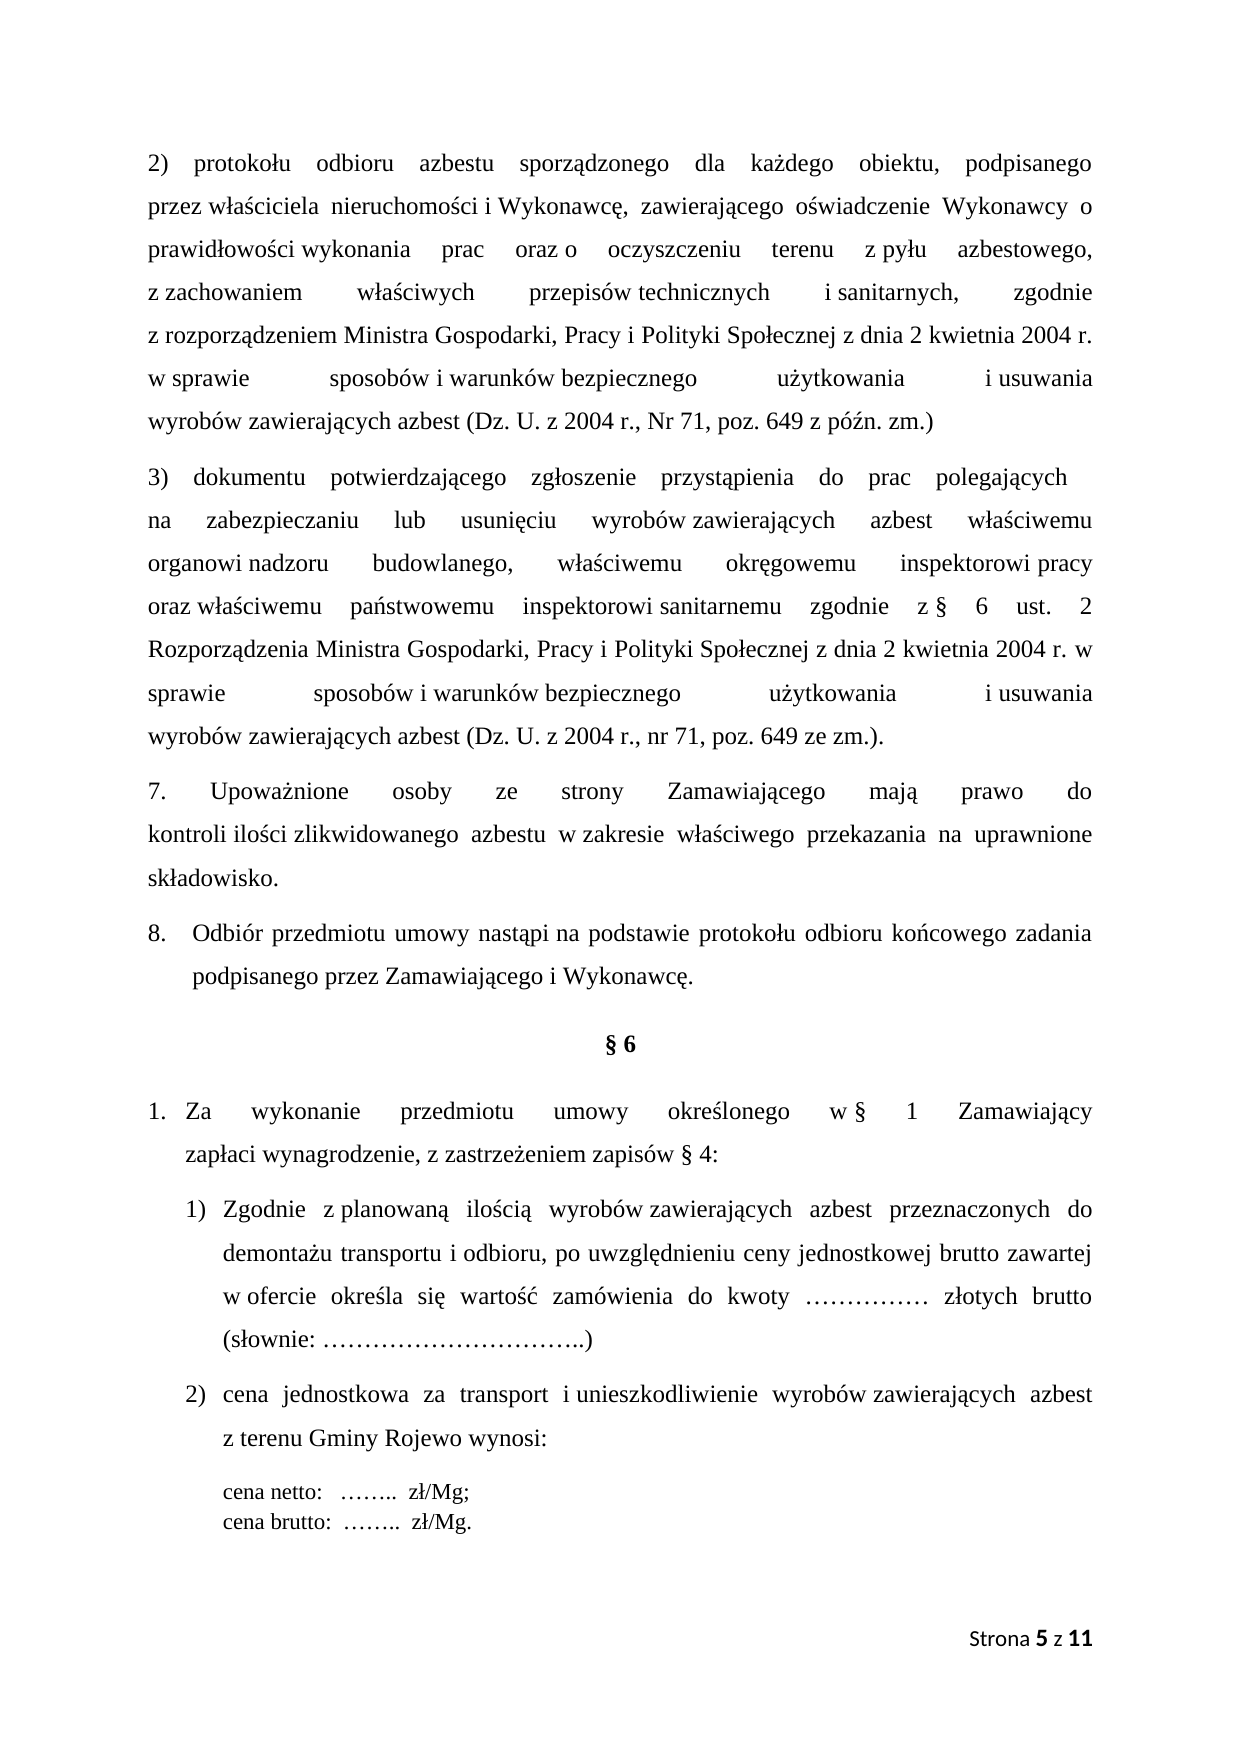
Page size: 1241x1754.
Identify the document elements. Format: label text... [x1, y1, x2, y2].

text 3) dokumentu potwierdzającego zgłoszenie przystąpienia do prac polegających na zabezpieczaniu lub usunięciu wyrobów zawierających azbest właściwemu organowi nadzoru budowlanego, właściwemu okręgowemu inspektorowi pracy oraz właściwemu państwowemu inspektorowi sanitarnemu zgodnie z § 6 ust. 2 Rozporządzenia Ministra Gospodarki, Pracy i Polityki Społecznej z dnia 2 kwietnia 2004 r. w sprawie sposobów i warunków bezpiecznego użytkowania i usuwania wyrobów zawierających azbest (Dz. U. z 2004 r., nr 71, poz. 649 ze zm.). [148, 462, 1093, 749]
text cena netto: …….. zł/Mg; [223, 1478, 1093, 1504]
text 2) protokołu odbioru azbestu sporządzonego dla każdego obiektu, podpisanego przez właściciela nieruchomości i Wykonawcę, zawierającego oświadczenie Wykonawcy o prawidłowości wykonania prac oraz o oczyszczeniu terenu z pyłu azbestowego, z zachowaniem właściwych przepisów technicznych i sanitarnych, zgodnie z rozporządzeniem Ministra Gospodarki, Pracy i Polityki Społecznej z dnia 2 kwietnia 2004 r. w sprawie sposobów i warunków bezpiecznego użytkowania i usuwania wyrobów zawierających azbest (Dz. U. z 2004 r., Nr 71, poz. 649 z późn. zm.) [148, 148, 1093, 435]
list Zgodnie z planowaną ilością wyrobów zawierających azbest przeznaczonych do demontażu transportu i odbioru, po uwzględnieniu ceny jednostkowej brutto zawartej w ofercie określa się wartość zamówienia do kwoty …………… złotych brutto (słownie: …………………………..) [185, 1194, 1093, 1353]
text 7. Upoważnione osoby ze strony Zamawiającego mają prawo do kontroli ilości zlikwidowanego azbestu w zakresie właściwego przekazania na uprawnione składowisko. [148, 776, 1093, 891]
text 8. Odbiór przedmiotu umowy nastąpi na podstawie protokołu odbioru końcowego zadania podpisanego przez Zamawiającego i Wykonawcę. [148, 918, 1093, 990]
list cena jednostkowa za transport i unieszkodliwienie wyrobów zawierających azbest z terenu Gminy Rojewo wynosi: [185, 1379, 1093, 1451]
text § 6 [148, 1029, 1093, 1058]
text cena brutto: …….. zł/Mg. [223, 1508, 1093, 1535]
list Za wykonanie przedmiotu umowy określonego w § 1 Zamawiający zapłaci wynagrodzenie, z zastrzeżeniem zapisów § 4: [148, 1096, 1093, 1168]
